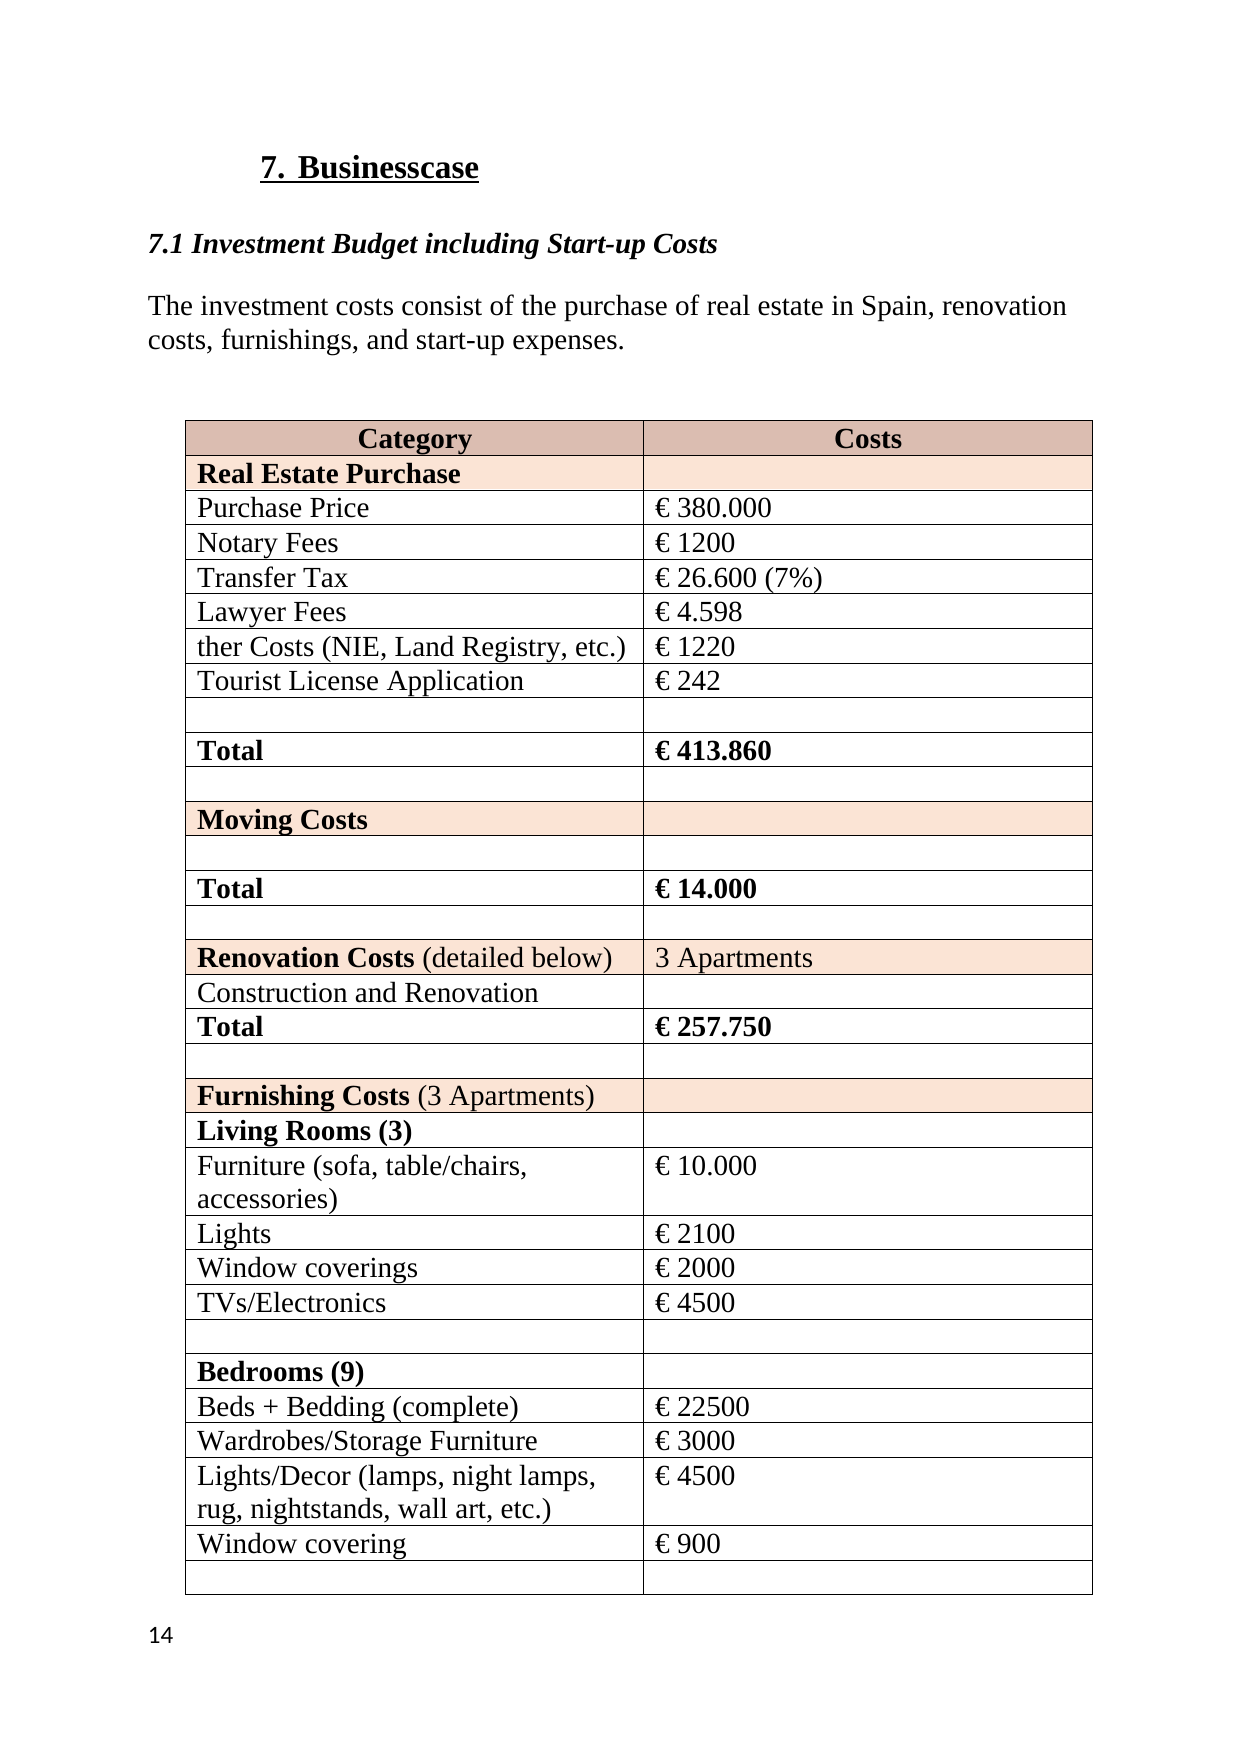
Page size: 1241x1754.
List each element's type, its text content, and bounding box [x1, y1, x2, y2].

table_cell Total [186, 871, 643, 904]
table_cell Transfer Tax [186, 560, 643, 593]
table_cell [644, 906, 1092, 939]
table_cell Renovation Costs (detailed below) [186, 940, 643, 974]
table_cell [186, 698, 643, 732]
table_cell Tourist License Application [186, 664, 643, 697]
table_cell Living Rooms (3) [186, 1113, 643, 1147]
table_cell [644, 1044, 1092, 1077]
table_cell [186, 836, 643, 870]
table_cell [644, 1561, 1092, 1594]
table_cell Total [186, 1009, 643, 1043]
table_cell € 26.600 (7%) [644, 560, 1092, 593]
table_cell € 1200 [644, 525, 1092, 559]
table_cell [644, 836, 1092, 870]
table_cell [186, 1561, 643, 1594]
table_cell Furniture (sofa, table/chairs, accessories) [186, 1148, 643, 1215]
table_cell ther Costs (NIE, Land Registry, etc.) [186, 629, 643, 662]
table_cell € 4.598 [644, 594, 1092, 628]
subtitle 7.1 Investment Budget including Start-up Costs [148, 226, 1093, 259]
table_cell Real Estate Purchase [186, 456, 643, 489]
table_cell Construction and Renovation [186, 975, 643, 1008]
list Businesscase [260, 148, 1093, 186]
table_cell Lights/Decor (lamps, night lamps, rug, nightstands, wall art, etc.) [186, 1458, 643, 1525]
table_cell [644, 698, 1092, 732]
table_cell € 242 [644, 664, 1092, 697]
table_cell [186, 1044, 643, 1077]
table_cell € 257.750 [644, 1009, 1092, 1043]
table_cell [644, 1320, 1092, 1353]
table_cell TVs/Electronics [186, 1285, 643, 1318]
table_header Costs [644, 421, 1092, 455]
table_header Category [186, 421, 643, 455]
table_cell € 413.860 [644, 733, 1092, 766]
table_cell € 2100 [644, 1216, 1092, 1249]
table_cell [186, 767, 643, 801]
table_cell € 3000 [644, 1423, 1092, 1457]
table_cell € 4500 [644, 1458, 1092, 1525]
table_cell [644, 767, 1092, 801]
table_cell [644, 975, 1092, 1008]
table_cell Window coverings [186, 1250, 643, 1284]
table_cell Beds + Bedding (complete) [186, 1389, 643, 1422]
table_cell [644, 1079, 1092, 1112]
table_cell [644, 802, 1092, 835]
text The investment costs consist of the purchase of real estate in Spain, renovation costs, furnishings, and start-up expenses. [148, 288, 1093, 356]
table_cell Moving Costs [186, 802, 643, 835]
table_cell € 900 [644, 1526, 1092, 1559]
table_cell Total [186, 733, 643, 766]
table_cell [186, 1320, 643, 1353]
table_cell Bedrooms (9) [186, 1354, 643, 1388]
table_cell € 1220 [644, 629, 1092, 662]
table_cell € 4500 [644, 1285, 1092, 1318]
table_cell [644, 456, 1092, 489]
table_cell Notary Fees [186, 525, 643, 559]
table_cell Lights [186, 1216, 643, 1249]
table_cell [644, 1354, 1092, 1388]
table_cell [186, 906, 643, 939]
table_cell Wardrobes/Storage Furniture [186, 1423, 643, 1457]
table_cell € 14.000 [644, 871, 1092, 904]
table_cell € 10.000 [644, 1148, 1092, 1215]
table_cell Purchase Price [186, 491, 643, 524]
table_cell Window covering [186, 1526, 643, 1559]
table_cell € 22500 [644, 1389, 1092, 1422]
table_cell 3 Apartments [644, 940, 1092, 974]
table_cell Furnishing Costs (3 Apartments) [186, 1079, 643, 1112]
table_cell [644, 1113, 1092, 1147]
table_cell € 2000 [644, 1250, 1092, 1284]
table_cell Lawyer Fees [186, 594, 643, 628]
table_cell € 380.000 [644, 491, 1092, 524]
